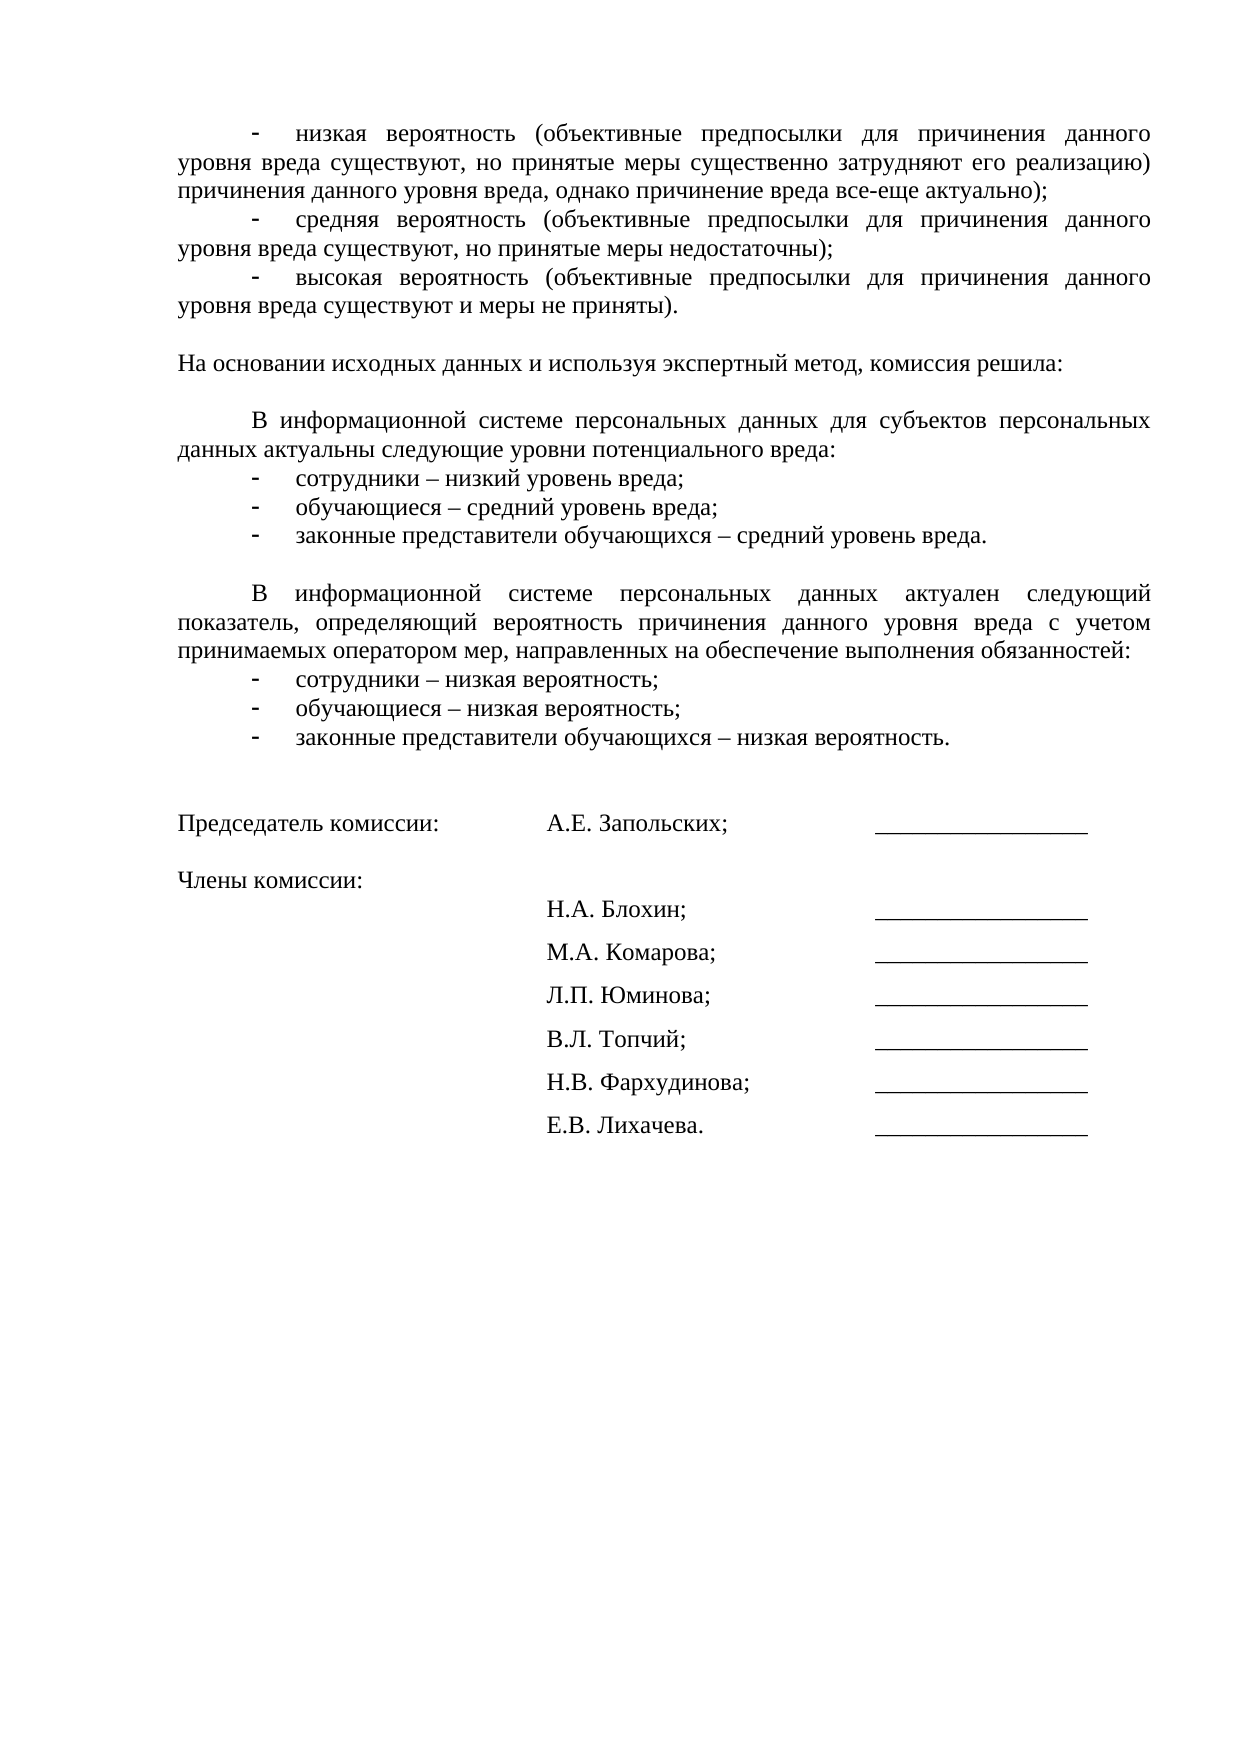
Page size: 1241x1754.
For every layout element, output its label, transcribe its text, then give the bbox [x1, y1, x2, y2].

text В информационной системе персональных данных для субъектов персональных данных актуальны следующие уровни потенциального вреда: [177, 406, 1152, 463]
list законные представители обучающихся – низкая вероятность. [177, 722, 1152, 751]
list сотрудники – низкий уровень вреда; [177, 463, 1152, 492]
list высокая вероятность (объективные предпосылки для причинения данного уровня вреда существуют и меры не приняты). [177, 262, 1152, 319]
list низкая вероятность (объективные предпосылки для причинения данного уровня вреда существуют, но принятые меры существенно затрудняют его реализацию) причинения данного уровня вреда, однако причинение вреда все-еще актуально); [177, 118, 1152, 204]
table_header Председатель комиссии: Члены комиссии: [166, 808, 535, 1196]
list обучающиеся – средний уровень вреда; [177, 492, 1152, 521]
list законные представители обучающихся – средний уровень вреда. [177, 521, 1152, 549]
list средняя вероятность (объективные предпосылки для причинения данного уровня вреда существуют, но принятые меры недостаточны); [177, 204, 1152, 262]
table_header _________________ _________________ _________________ _________________ _________________ _________________ _________________ [864, 808, 1193, 1196]
table_header А.Е. Запольских; Н.А. Блохин; М.А. Комарова; Л.П. Юминова; В.Л. Топчий; Н.В. Фархудинова; Е.В. Лихачева. [535, 808, 864, 1196]
text В информационной системе персональных данных актуален следующий показатель, определяющий вероятность причинения данного уровня вреда с учетом принимаемых оператором мер, направленных на обеспечение выполнения обязанностей: [177, 578, 1152, 664]
list обучающиеся – низкая вероятность; [177, 693, 1152, 722]
list сотрудники – низкая вероятность; [177, 664, 1152, 693]
text На основании исходных данных и используя экспертный метод, комиссия решила: [177, 348, 1152, 377]
